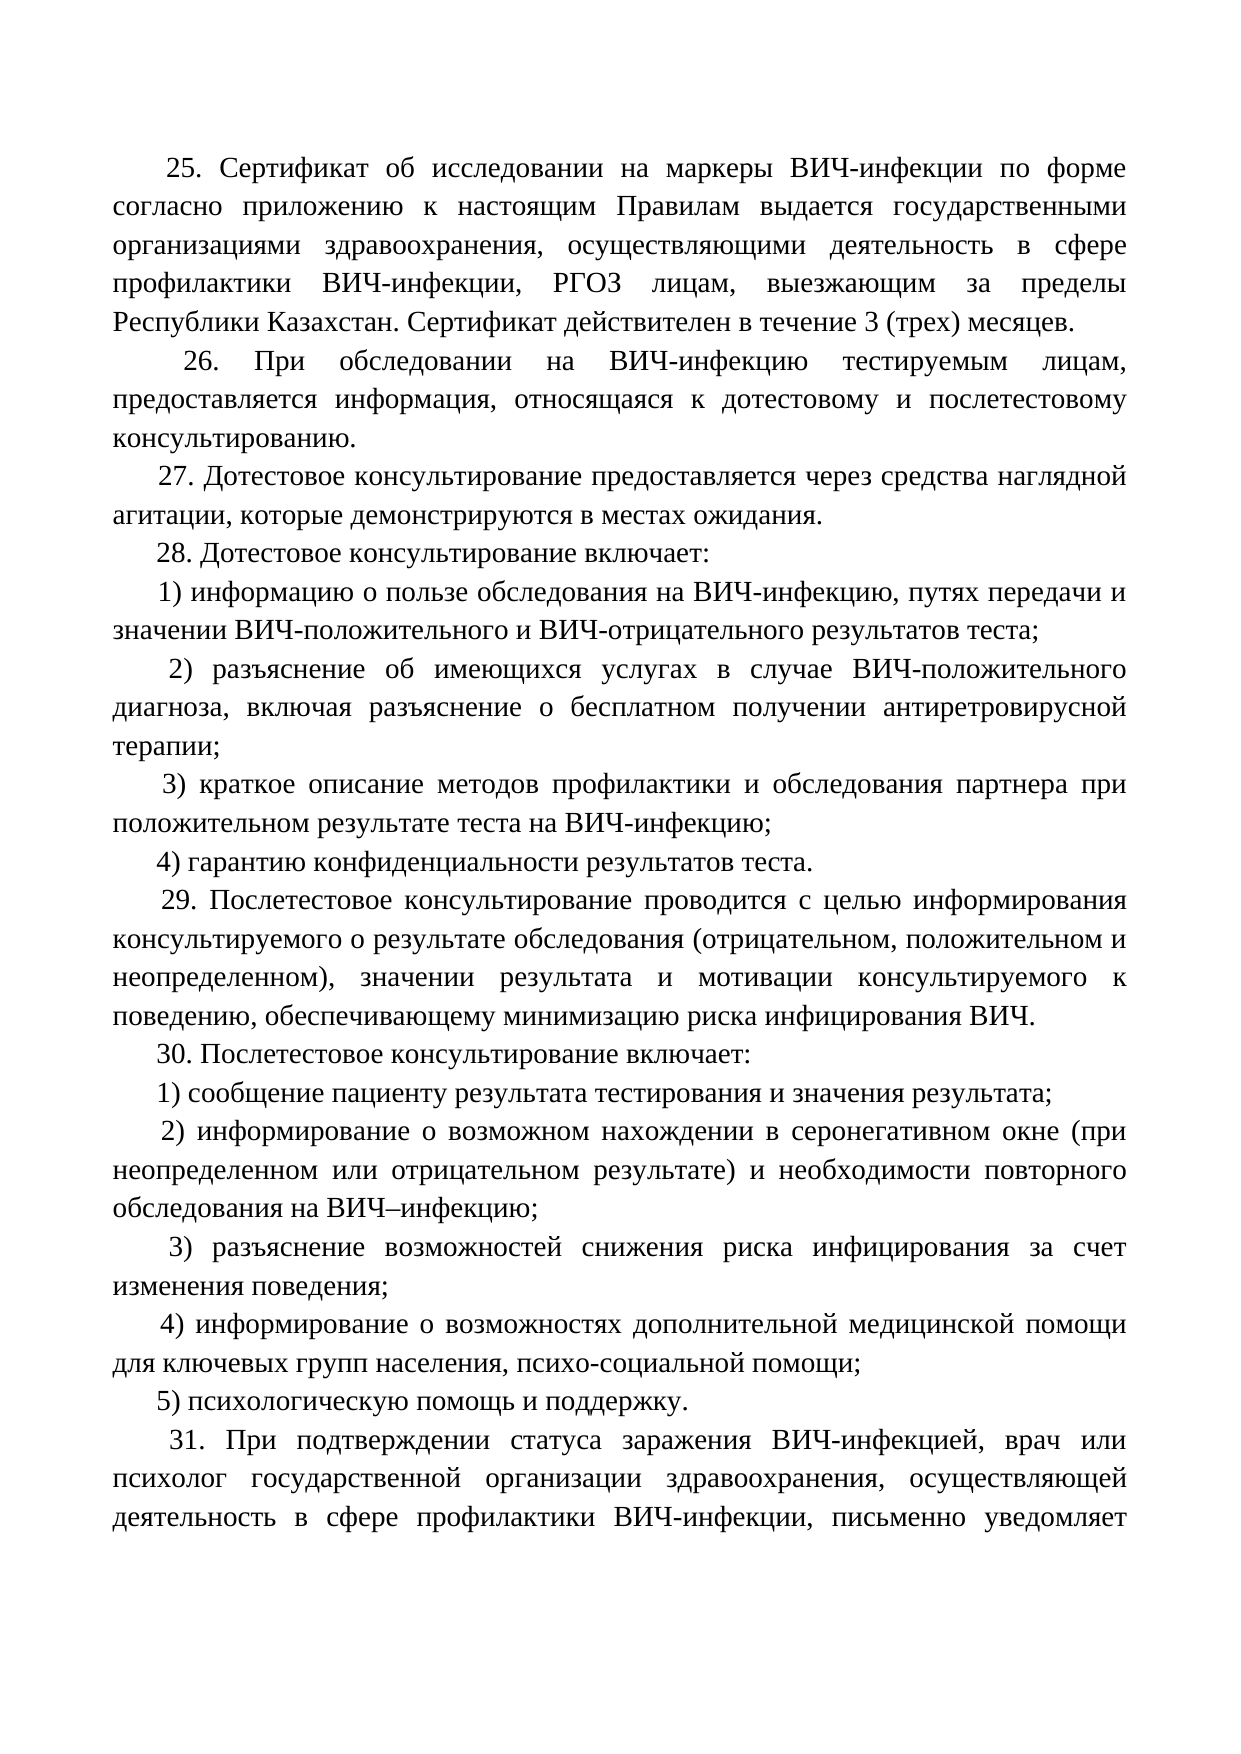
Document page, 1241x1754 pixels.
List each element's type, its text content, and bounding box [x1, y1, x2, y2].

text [112, 1422, 1128, 1532]
text 2) разъяснение об имеющихся услугах в случае ВИЧ-положительного диагноза, включая разъяснение о бесплатном получении антиретровирусной терапии; [112, 651, 1128, 762]
text 30. Послетестовое консультирование включает: [112, 1036, 1128, 1070]
text 26. При обследовании на ВИЧ-инфекцию тестируемым лицам, предоставляется информация, относящаяся к дотестовому и послетестовому консультированию. [112, 343, 1128, 453]
text 5) психологическую помощь и поддержку. [112, 1383, 1128, 1417]
text 1) информацию о пользе обследования на ВИЧ-инфекцию, путях передачи и значении ВИЧ-положительного и ВИЧ-отрицательного результатов теста; [112, 574, 1128, 646]
text 3) разъяснение возможностей снижения риска инфицирования за счет изменения поведения; [112, 1229, 1128, 1301]
text 4) информирование о возможностях дополнительной медицинской помощи для ключевых групп населения, психо-социальной помощи; [112, 1306, 1128, 1378]
text 27. Дотестовое консультирование предоставляется через средства наглядной агитации, которые демонстрируются в местах ожидания. [112, 458, 1128, 530]
text 4) гарантию конфиденциальности результатов теста. [112, 844, 1128, 877]
text 28. Дотестовое консультирование включает: [112, 535, 1128, 569]
text 3) краткое описание методов профилактики и обследования партнера при положительном результате теста на ВИЧ-инфекцию; [112, 767, 1128, 839]
text 1) сообщение пациенту результата тестирования и значения результата; [112, 1075, 1128, 1108]
text 2) информирование о возможном нахождении в серонегативном окне (при неопределенном или отрицательном результате) и необходимости повторного обследования на ВИЧ–инфекцию; [112, 1113, 1128, 1224]
text 25. Сертификат об исследовании на маркеры ВИЧ-инфекции по форме согласно приложению к настоящим Правилам выдается государственными организациями здравоохранения, осуществляющими деятельность в сфере профилактики ВИЧ-инфекции, РГОЗ лицам, выезжающим за пределы Республики Казахстан. Сертификат действителен в течение 3 (трех) месяцев. [112, 150, 1128, 338]
text 29. Послетестовое консультирование проводится с целью информирования консультируемого о результате обследования (отрицательном, положительном и неопределенном), значении результата и мотивации консультируемого к поведению, обеспечивающему минимизацию риска инфицирования ВИЧ. [112, 882, 1128, 1031]
